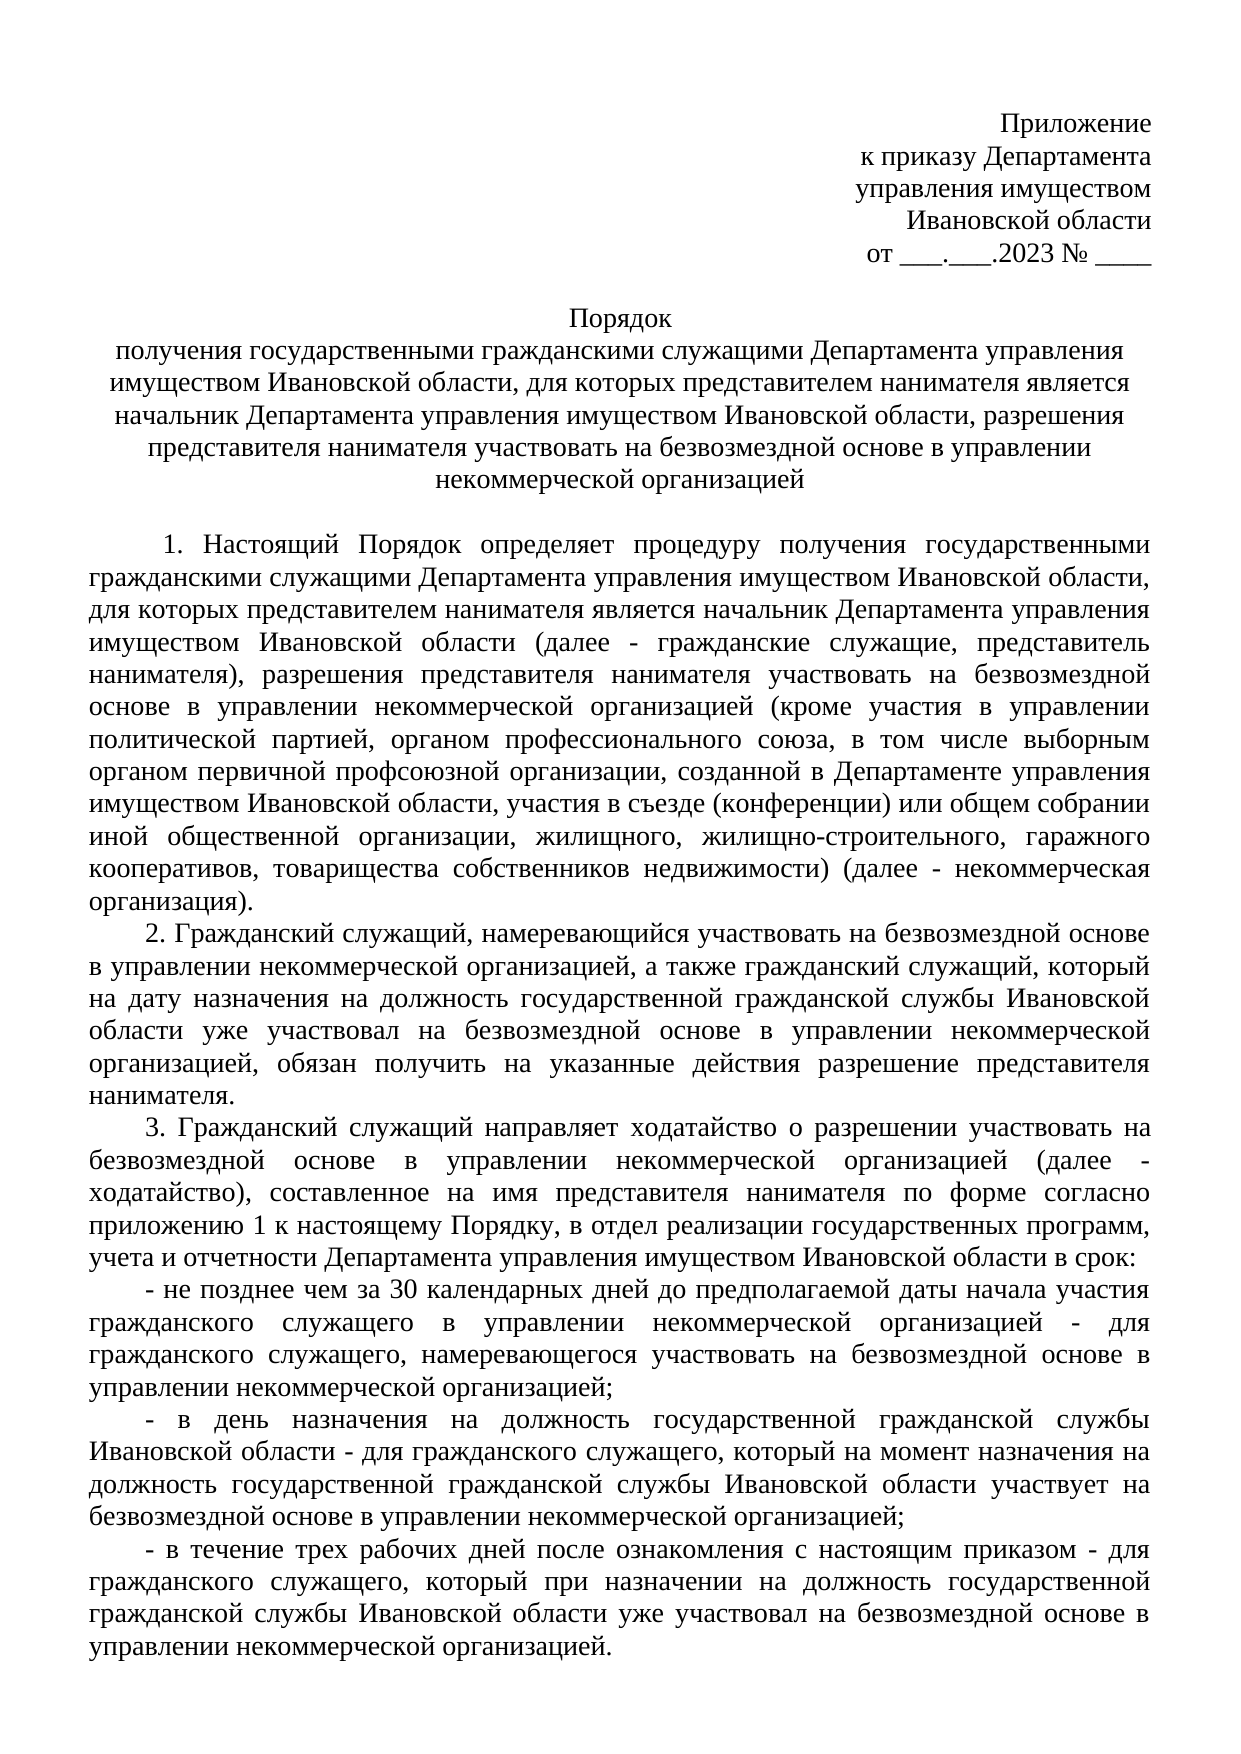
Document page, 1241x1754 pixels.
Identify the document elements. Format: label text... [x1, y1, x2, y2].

text Приложение [89, 106, 1152, 139]
text к приказу Департамента [89, 139, 1152, 171]
text от ___.___.2023 № ____ [89, 236, 1152, 268]
text - в течение трех рабочих дней после ознакомления с настоящим приказом - для гражданского служащего, который при назначении на должность государственной гражданской службы Ивановской области уже участвовал на безвозмездной основе в управлении некоммерческой организацией. [89, 1532, 1152, 1661]
text Порядок [89, 301, 1152, 333]
text Ивановской области [89, 203, 1152, 236]
text - не позднее чем за 30 календарных дней до предполагаемой даты начала участия гражданского служащего в управлении некоммерческой организацией - для гражданского служащего, намеревающегося участвовать на безвозмездной основе в управлении некоммерческой организацией; [89, 1272, 1152, 1402]
text управления имуществом [89, 171, 1152, 203]
text 1. Настоящий Порядок определяет процедуру получения государственными гражданскими служащими Департамента управления имуществом Ивановской области, для которых представителем нанимателя является начальник Департамента управления имуществом Ивановской области (далее - гражданские служащие, представитель нанимателя), разрешения представителя нанимателя участвовать на безвозмездной основе в управлении некоммерческой организацией (кроме участия в управлении политической партией, органом профессионального союза, в том числе выборным органом первичной профсоюзной организации, созданной в Департаменте управления имуществом Ивановской области, участия в съезде (конференции) или общем собрании иной общественной организации, жилищного, жилищно-строительного, гаражного кооперативов, товарищества собственников недвижимости) (далее - некоммерческая организация). [89, 527, 1152, 916]
text - в день назначения на должность государственной гражданской службы Ивановской области - для гражданского служащего, который на момент назначения на должность государственной гражданской службы Ивановской области участвует на безвозмездной основе в управлении некоммерческой организацией; [89, 1402, 1152, 1532]
text получения государственными гражданскими служащими Департамента управления имуществом Ивановской области, для которых представителем нанимателя является начальник Департамента управления имуществом Ивановской области, разрешения представителя нанимателя участвовать на безвозмездной основе в управлении некоммерческой организацией [89, 333, 1152, 495]
text 3. Гражданский служащий направляет ходатайство о разрешении участвовать на безвозмездной основе в управлении некоммерческой организацией (далее - ходатайство), составленное на имя представителя нанимателя по форме согласно приложению 1 к настоящему Порядку, в отдел реализации государственных программ, учета и отчетности Департамента управления имуществом Ивановской области в срок: [89, 1111, 1152, 1272]
text 2. Гражданский служащий, намеревающийся участвовать на безвозмездной основе в управлении некоммерческой организацией, а также гражданский служащий, который на дату назначения на должность государственной гражданской службы Ивановской области уже участвовал на безвозмездной основе в управлении некоммерческой организацией, обязан получить на указанные действия разрешение представителя нанимателя. [89, 916, 1152, 1111]
